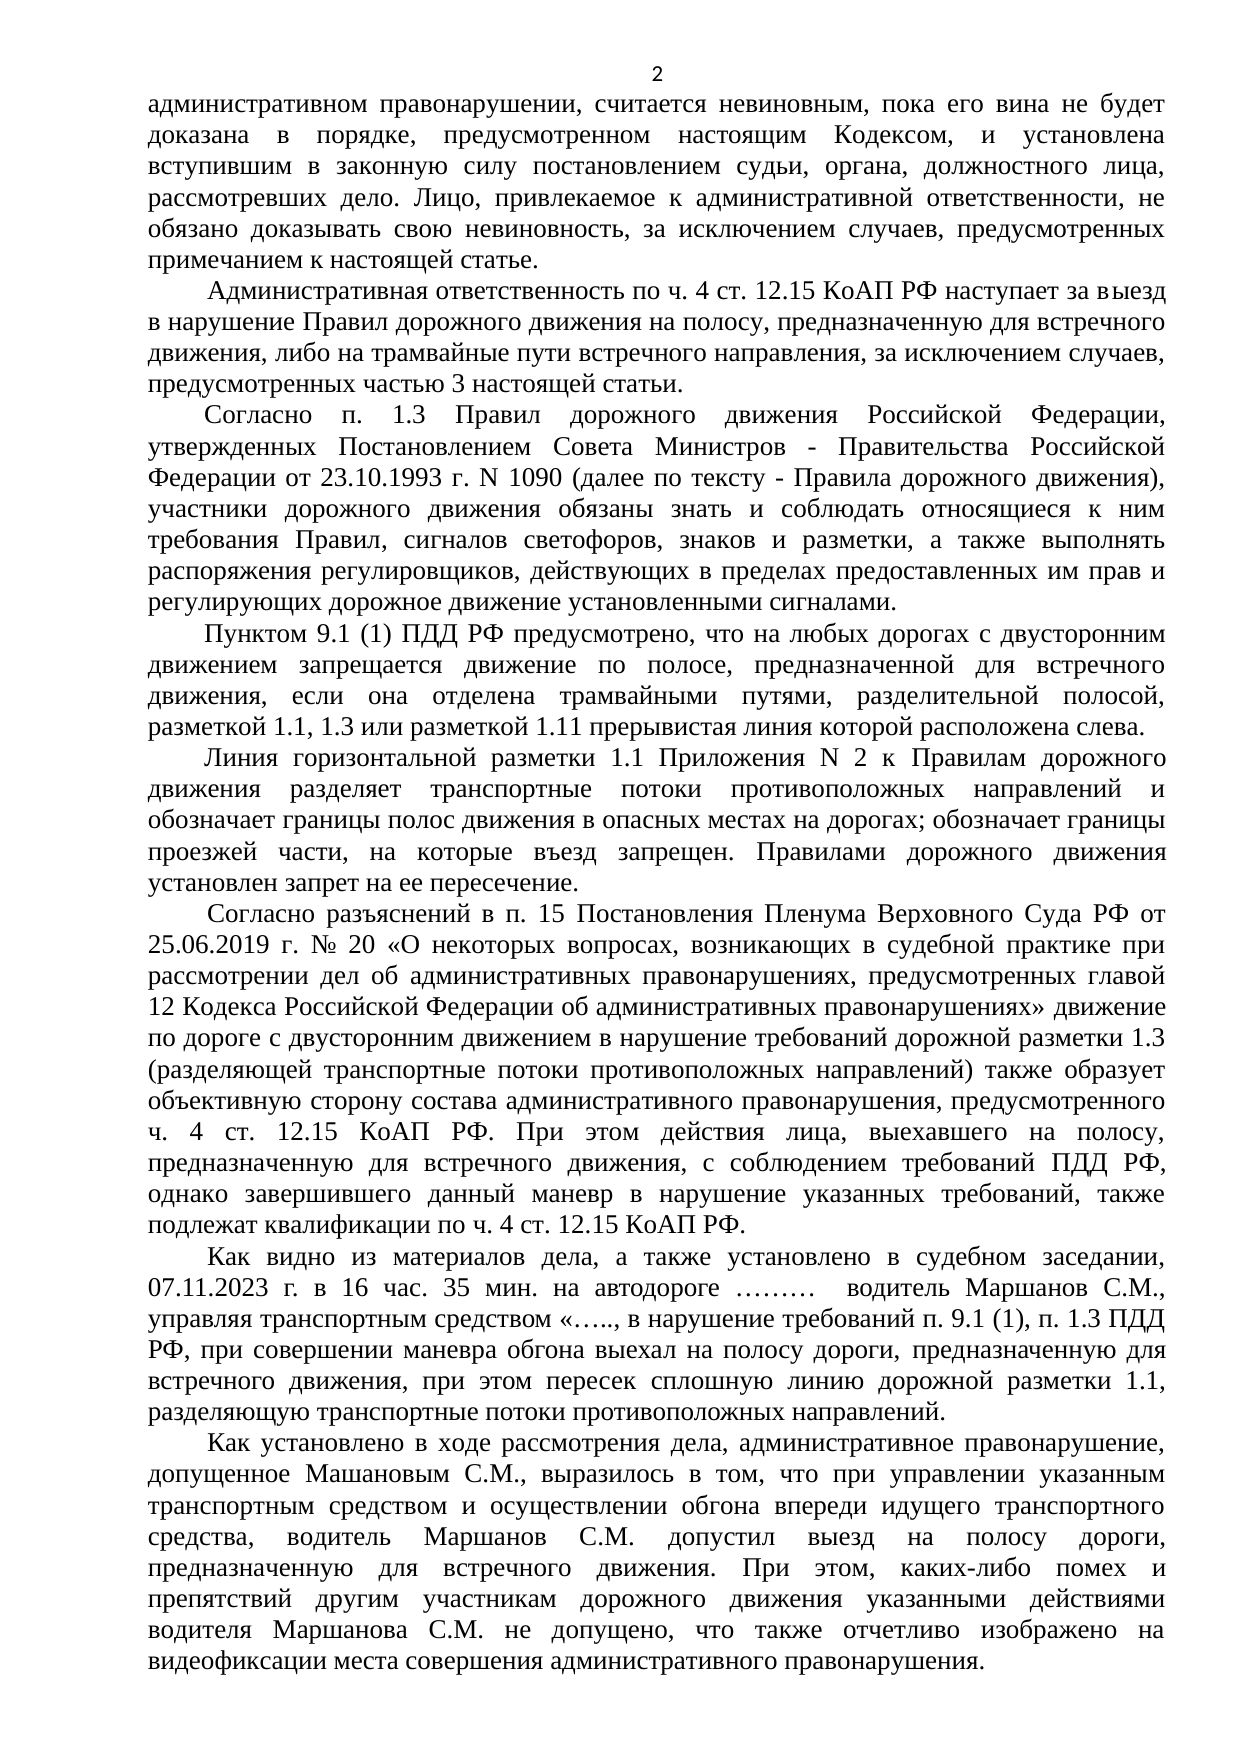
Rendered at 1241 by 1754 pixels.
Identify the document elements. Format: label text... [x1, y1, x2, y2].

text Административная ответственность по ч. 4 ст. 12.15 КоАП РФ наступает за выезд в нарушение Правил дорожного движения на полосу, предназначенную для встречного движения, либо на трамвайные пути встречного направления, за исключением случаев, предусмотренных частью 3 настоящей статьи. [148, 274, 1166, 399]
text Согласно п. 1.3 Правил дорожного движения Российской Федерации, утвержденных Постановлением Совета Министров - Правительства Российской Федерации от 23.10.1993 г. N 1090 (далее по тексту - Правила дорожного движения), участники дорожного движения обязаны знать и соблюдать относящиеся к ним требования Правил, сигналов светофоров, знаков и разметки, а также выполнять распоряжения регулировщиков, действующих в пределах предоставленных им прав и регулирующих дорожное движение установленными сигналами. [148, 399, 1166, 617]
text Линия горизонтальной разметки 1.1 Приложения N 2 к Правилам дорожного движения разделяет транспортные потоки противоположных направлений и обозначает границы полос движения в опасных местах на дорогах; обозначает границы проезжей части, на которые въезд запрещен. Правилами дорожного движения установлен запрет на ее пересечение. [148, 741, 1167, 897]
text Как установлено в ходе рассмотрения дела, административное правонарушение, допущенное Машановым С.М., выразилось в том, что при управлении указанным транспортным средством и осуществлении обгона впереди идущего транспортного средства, водитель Маршанов С.М. допустил выезд на полосу дороги, предназначенную для встречного движения. При этом, каких-либо помех и препятствий другим участникам дорожного движения указанными действиями водителя Маршанова С.М. не допущено, что также отчетливо изображено на видеофиксации места совершения административного правонарушения. [148, 1426, 1166, 1676]
text Как видно из материалов дела, а также установлено в судебном заседании, 07.11.2023 г. в 16 час. 35 мин. на автодороге ……… водитель Маршанов С.М., управляя транспортным средством «….., в нарушение требований п. 9.1 (1), п. 1.3 ПДД РФ, при совершении маневра обгона выехал на полосу дороги, предназначенную для встречного движения, при этом пересек сплошную линию дорожной разметки 1.1, разделяющую транспортные потоки противоположных направлений. [148, 1239, 1166, 1426]
text Пунктом 9.1 (1) ПДД РФ предусмотрено, что на любых дорогах с двусторонним движением запрещается движение по полосе, предназначенной для встречного движения, если она отделена трамвайными путями, разделительной полосой, разметкой 1.1, 1.3 или разметкой 1.11 прерывистая линия которой расположена слева. [148, 617, 1167, 741]
text Согласно разъяснений в п. 15 Постановления Пленума Верховного Суда РФ от 25.06.2019 г. № 20 «О некоторых вопросах, возникающих в судебной практике при рассмотрении дел об административных правонарушениях, предусмотренных главой 12 Кодекса Российской Федерации об административных правонарушениях» движение по дороге с двусторонним движением в нарушение требований дорожной разметки 1.3 (разделяющей транспортные потоки противоположных направлений) также образует объективную сторону состава административного правонарушения, предусмотренного ч. 4 ст. 12.15 КоАП РФ. При этом действия лица, выехавшего на полосу, предназначенную для встречного движения, с соблюдением требований ПДД РФ, однако завершившего данный маневр в нарушение указанных требований, также подлежат квалификации по ч. 4 ст. 12.15 КоАП РФ. [148, 897, 1166, 1239]
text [148, 87, 1166, 274]
